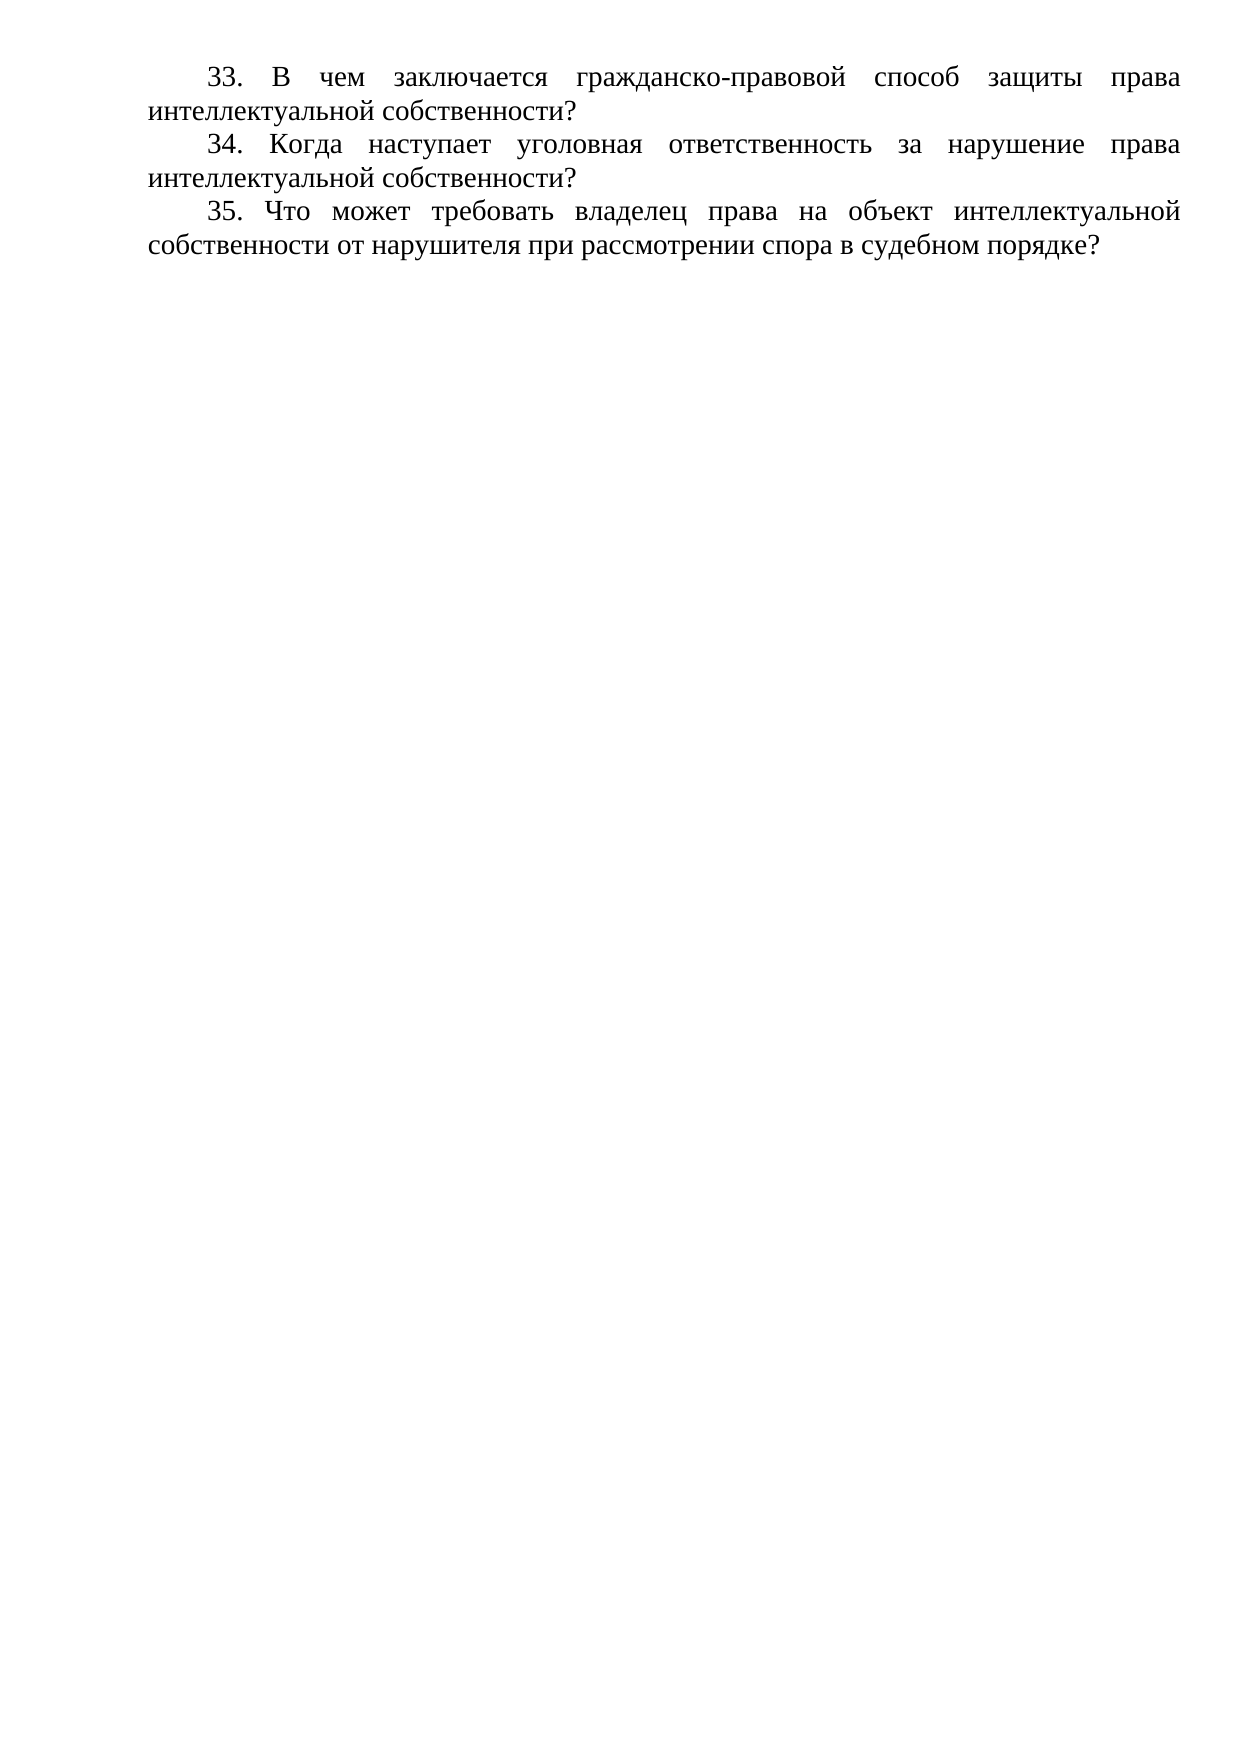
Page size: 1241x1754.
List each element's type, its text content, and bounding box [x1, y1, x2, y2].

text 33. В чем заключается гражданско-правовой способ защиты права интеллектуальной собственности? [148, 59, 1181, 126]
text 34. Когда наступает уголовная ответственность за нарушение права интеллектуальной собственности? [148, 126, 1181, 193]
text 35. Что может требовать владелец права на объект интеллектуальной собственности от нарушителя при рассмотрении спора в судебном порядке? [148, 193, 1181, 260]
